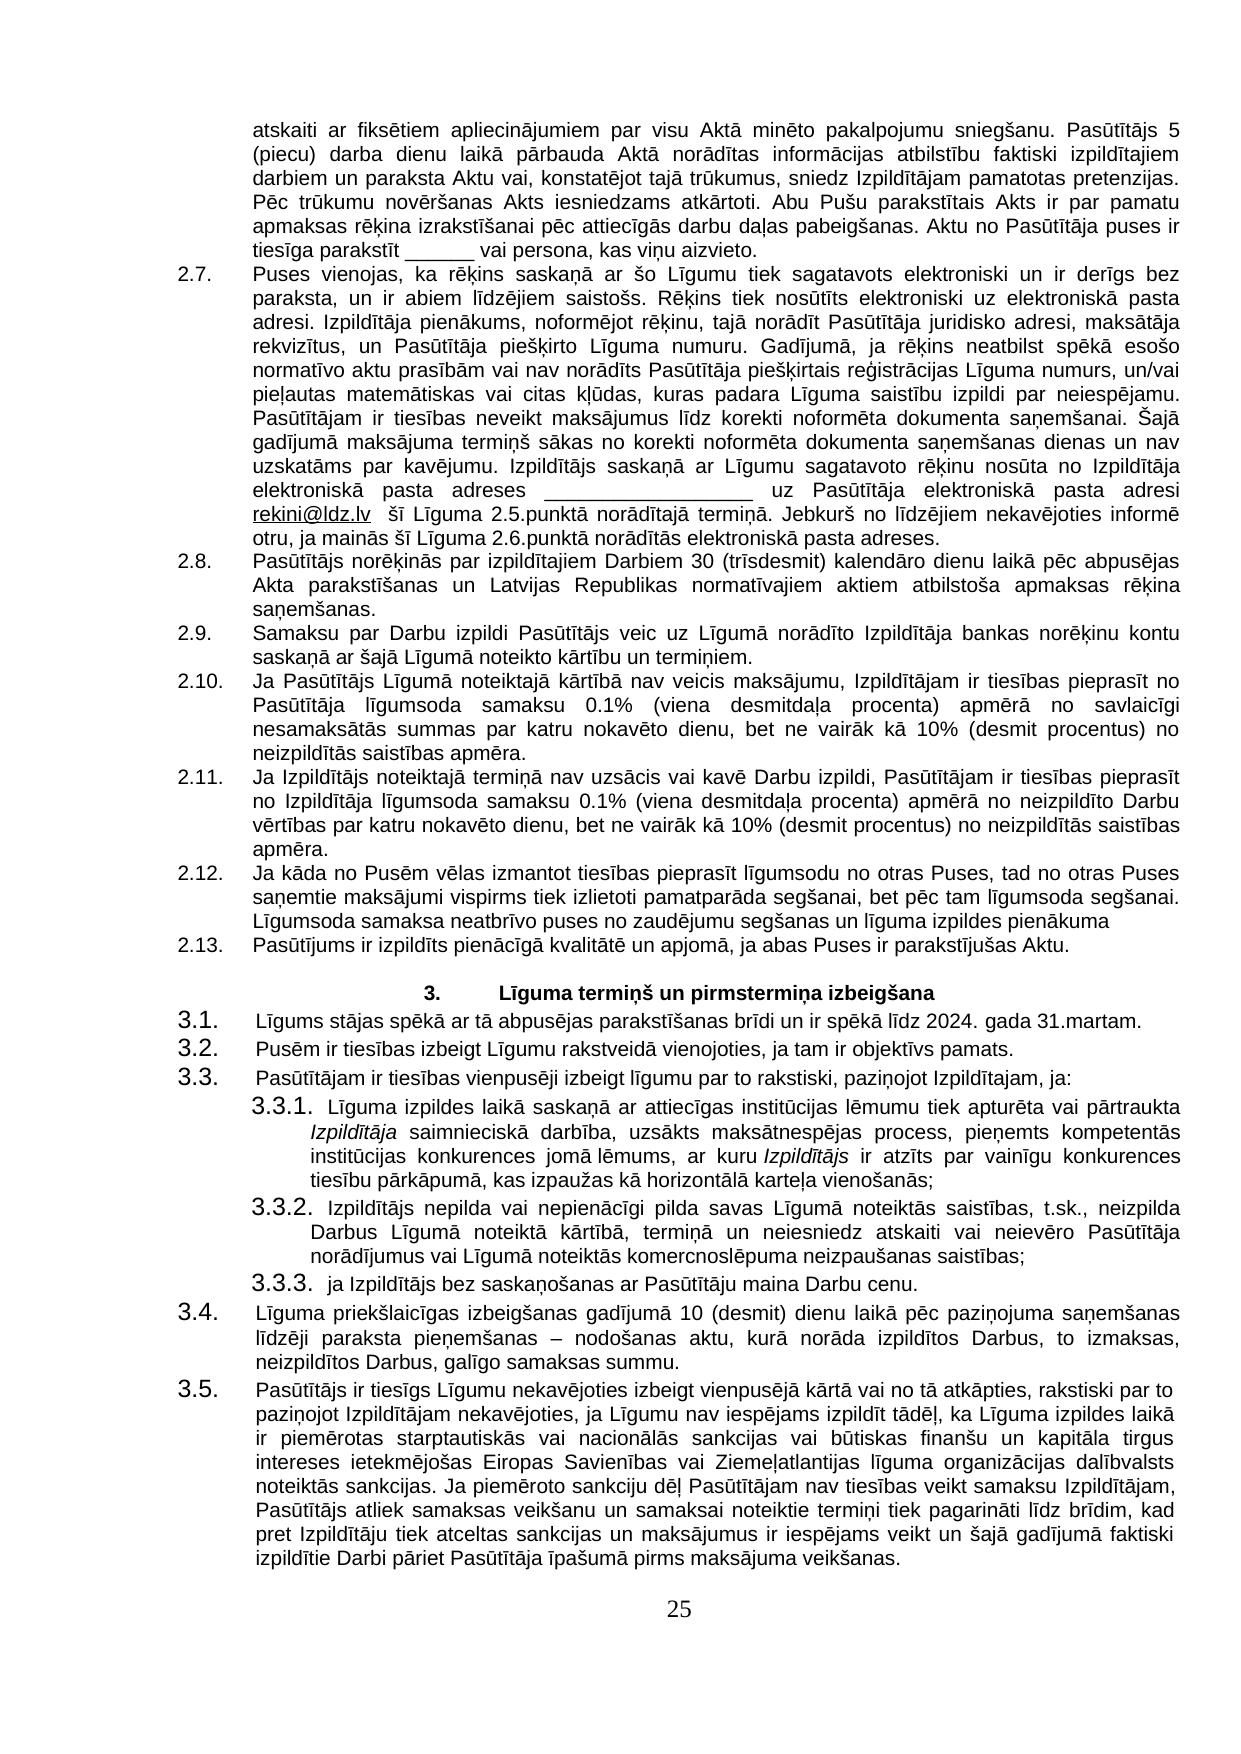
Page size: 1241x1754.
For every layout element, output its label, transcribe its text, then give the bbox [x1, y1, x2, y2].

list Līguma termiņš un pirmstermiņa izbeigšana [177, 981, 1181, 1004]
list Līguma izpildes laikā saskaņā ar attiecīgas institūcijas lēmumu tiek apturēta vai pārtraukta Izpildītāja saimnieciskā darbība, uzsākts maksātnespējas process, pieņemts kompetentās institūcijas konkurences jomā lēmums, ar kuru Izpildītājs ir atzīts par vainīgu konkurences tiesību pārkāpumā, kas izpaužas kā horizontālā karteļa vienošanās; [251, 1091, 1181, 1191]
list Pasūtītājs ir tiesīgs Līgumu nekavējoties izbeigt vienpusējā kārtā vai no tā atkāpties, rakstiski par to paziņojot Izpildītājam nekavējoties, ja Līgumu nav iespējams izpildīt tādēļ, ka Līguma izpildes laikā ir piemērotas starptautiskās vai nacionālās sankcijas vai būtiskas finanšu un kapitāla tirgus intereses ietekmējošas Eiropas Savienības vai Ziemeļatlantijas līguma organizācijas dalībvalsts noteiktās sankcijas. Ja piemēroto sankciju dēļ Pasūtītājam nav tiesības veikt samaksu Izpildītājam, Pasūtītājs atliek samaksas veikšanu un samaksai noteiktie termiņi tiek pagarināti līdz brīdim, kad pret Izpildītāju tiek atceltas sankcijas un maksājumus ir iespējams veikt un šajā gadījumā faktiski izpildītie Darbi pāriet Pasūtītāja īpašumā pirms maksājuma veikšanas. [177, 1373, 1175, 1570]
list Pasūtītājam ir tiesības vienpusēji izbeigt līgumu par to rakstiski, paziņojot Izpildītajam, ja: [177, 1062, 1181, 1091]
list Puses vienojas, ka rēķins saskaņā ar šo Līgumu tiek sagatavots elektroniski un ir derīgs bez paraksta, un ir abiem līdzējiem saistošs. Rēķins tiek nosūtīts elektroniski uz elektroniskā pasta adresi. Izpildītāja pienākums, noformējot rēķinu, tajā norādīt Pasūtītāja juridisko adresi, maksātāja rekvizītus, un Pasūtītāja piešķirto Līguma numuru. Gadījumā, ja rēķins neatbilst spēkā esošo normatīvo aktu prasībām vai nav norādīts Pasūtītāja piešķirtais reģistrācijas Līguma numurs, un/vai pieļautas matemātiskas vai citas kļūdas, kuras padara Līguma saistību izpildi par neiespējamu. Pasūtītājam ir tiesības neveikt maksājumus līdz korekti noformēta dokumenta saņemšanai. Šajā gadījumā maksājuma termiņš sākas no korekti noformēta dokumenta saņemšanas dienas un nav uzskatāms par kavējumu. Izpildītājs saskaņā ar Līgumu sagatavoto rēķinu nosūta no Izpildītāja elektroniskā pasta adreses __________________ uz Pasūtītāja elektroniskā pasta adresi rekini@ldz.lv šī Līguma 2.5.punktā norādītajā termiņā. Jebkurš no līdzējiem nekavējoties informē otru, ja mainās šī Līguma 2.6.punktā norādītās elektroniskā pasta adreses. [177, 262, 1181, 549]
list Pasūtītājs norēķinās par izpildītajiem Darbiem 30 (trīsdesmit) kalendāro dienu laikā pēc abpusējas Akta parakstīšanas un Latvijas Republikas normatīvajiem aktiem atbilstoša apmaksas rēķina saņemšanas. [177, 549, 1181, 621]
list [177, 118, 1181, 262]
list Ja kāda no Pusēm vēlas izmantot tiesības pieprasīt līgumsodu no otras Puses, tad no otras Puses saņemtie maksājumi vispirms tiek izlietoti pamatparāda segšanai, bet pēc tam līgumsoda segšanai. Līgumsoda samaksa neatbrīvo puses no zaudējumu segšanas un līguma izpildes pienākuma [177, 861, 1181, 933]
list Pasūtījums ir izpildīts pienācīgā kvalitātē un apjomā, ja abas Puses ir parakstījušas Aktu. [177, 933, 1181, 957]
list Samaksu par Darbu izpildi Pasūtītājs veic uz Līgumā norādīto Izpildītāja bankas norēķinu kontu saskaņā ar šajā Līgumā noteikto kārtību un termiņiem. [177, 621, 1181, 669]
list ja Izpildītājs bez saskaņošanas ar Pasūtītāju maina Darbu cenu. [251, 1268, 1181, 1297]
list Līguma priekšlaicīgas izbeigšanas gadījumā 10 (desmit) dienu laikā pēc paziņojuma saņemšanas līdzēji paraksta pieņemšanas – nodošanas aktu, kurā norāda izpildītos Darbus, to izmaksas, neizpildītos Darbus, galīgo samaksas summu. [177, 1297, 1181, 1373]
list Ja Izpildītājs noteiktajā termiņā nav uzsācis vai kavē Darbu izpildi, Pasūtītājam ir tiesības pieprasīt no Izpildītāja līgumsoda samaksu 0.1% (viena desmitdaļa procenta) apmērā no neizpildīto Darbu vērtības par katru nokavēto dienu, bet ne vairāk kā 10% (desmit procentus) no neizpildītās saistības apmēra. [177, 765, 1181, 861]
list Izpildītājs nepilda vai nepienācīgi pilda savas Līgumā noteiktās saistības, t.sk., neizpilda Darbus Līgumā noteiktā kārtībā, termiņā un neiesniedz atskaiti vai neievēro Pasūtītāja norādījumus vai Līgumā noteiktās komercnoslēpuma neizpaušanas saistības; [251, 1191, 1181, 1268]
list Līgums stājas spēkā ar tā abpusējas parakstīšanas brīdi un ir spēkā līdz 2024. gada 31.martam. [177, 1004, 1181, 1033]
list Ja Pasūtītājs Līgumā noteiktajā kārtībā nav veicis maksājumu, Izpildītājam ir tiesības pieprasīt no Pasūtītāja līgumsoda samaksu 0.1% (viena desmitdaļa procenta) apmērā no savlaicīgi nesamaksātās summas par katru nokavēto dienu, bet ne vairāk kā 10% (desmit procentus) no neizpildītās saistības apmēra. [177, 669, 1181, 765]
list Pusēm ir tiesības izbeigt Līgumu rakstveidā vienojoties, ja tam ir objektīvs pamats. [177, 1033, 1181, 1062]
